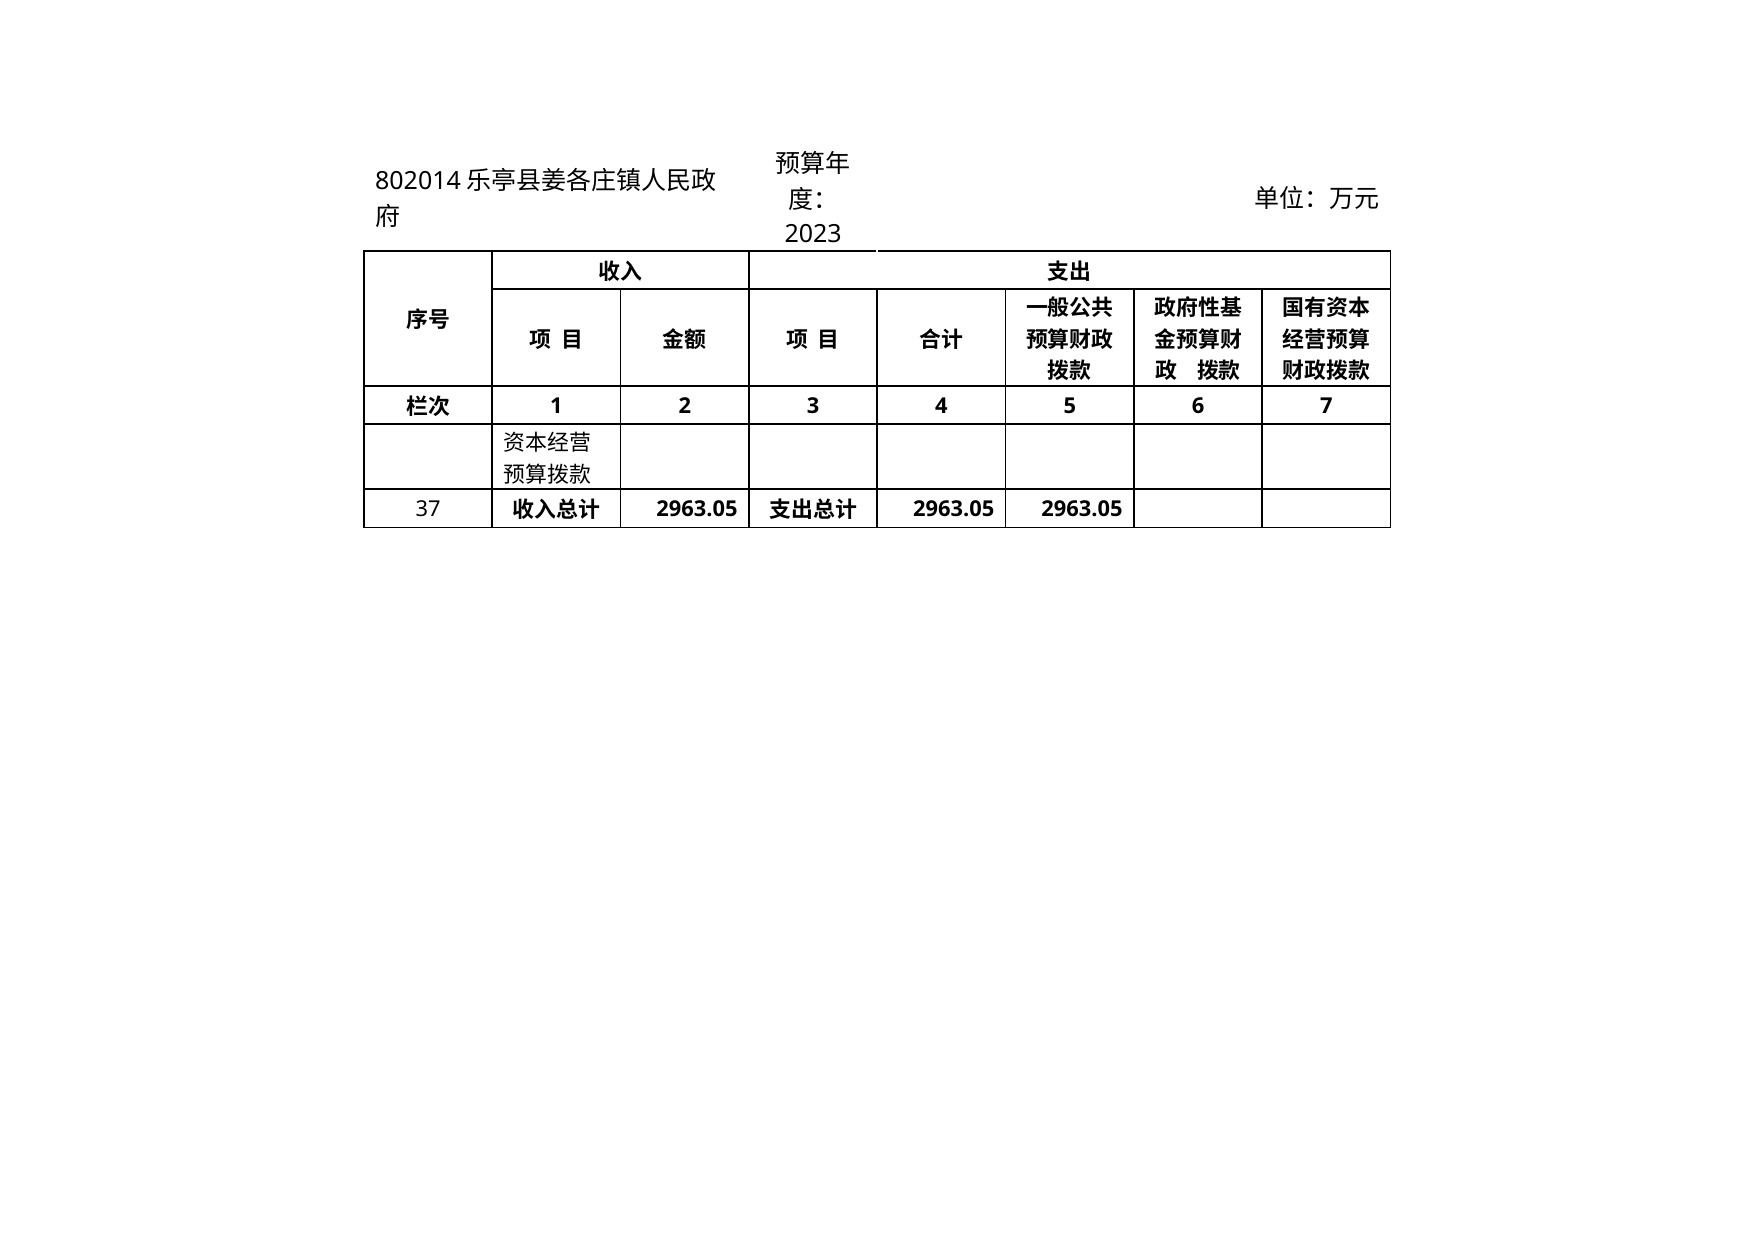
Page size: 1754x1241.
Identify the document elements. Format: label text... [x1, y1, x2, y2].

table_cell 7 [1263, 387, 1390, 423]
table_cell 36 [365, 425, 491, 488]
table_header 预算年度：2023 [750, 143, 876, 250]
table_cell 6 [1135, 387, 1261, 423]
table_cell 2963.05 [1006, 490, 1133, 527]
table_cell 国有资本经营预算财政拨款 [1263, 290, 1390, 385]
table_cell 4 [878, 387, 1005, 423]
table_cell 5 [1006, 387, 1133, 423]
table_cell 一般公共预算财政拨款 [1006, 290, 1133, 385]
table_cell [878, 425, 1005, 488]
table_header 802014乐亭县姜各庄镇人民政府 [365, 143, 748, 250]
table_cell 2963.05 [878, 490, 1005, 527]
table_cell 收入 [493, 252, 748, 288]
table_cell 金额 [621, 290, 748, 385]
table_cell 37 [365, 490, 491, 527]
table_cell 项 目 [493, 290, 620, 385]
table_cell 收入总计 [493, 490, 620, 527]
table_cell 2963.05 [621, 490, 748, 527]
table_cell [621, 425, 748, 488]
table_cell 1 [493, 387, 620, 423]
table_cell 政府性基金预算财政 拨款 [1135, 290, 1261, 385]
table_cell 三、国有资本经营预算拨款 [493, 425, 620, 488]
table_cell 支出 [750, 252, 1390, 288]
table_header 单位：万元 [878, 143, 1390, 250]
table_cell [1135, 490, 1261, 527]
table_cell 3 [750, 387, 876, 423]
table_cell 合计 [878, 290, 1005, 385]
table_cell 栏次 [365, 387, 491, 423]
table_cell [1135, 425, 1261, 488]
table_cell [1263, 425, 1390, 488]
table_cell 2 [621, 387, 748, 423]
table_cell 序号 [365, 252, 491, 385]
table_cell 项 目 [750, 290, 876, 385]
table_cell [1006, 425, 1133, 488]
table_cell [750, 425, 876, 488]
table_cell [1263, 490, 1390, 527]
table_cell 支出总计 [750, 490, 876, 527]
